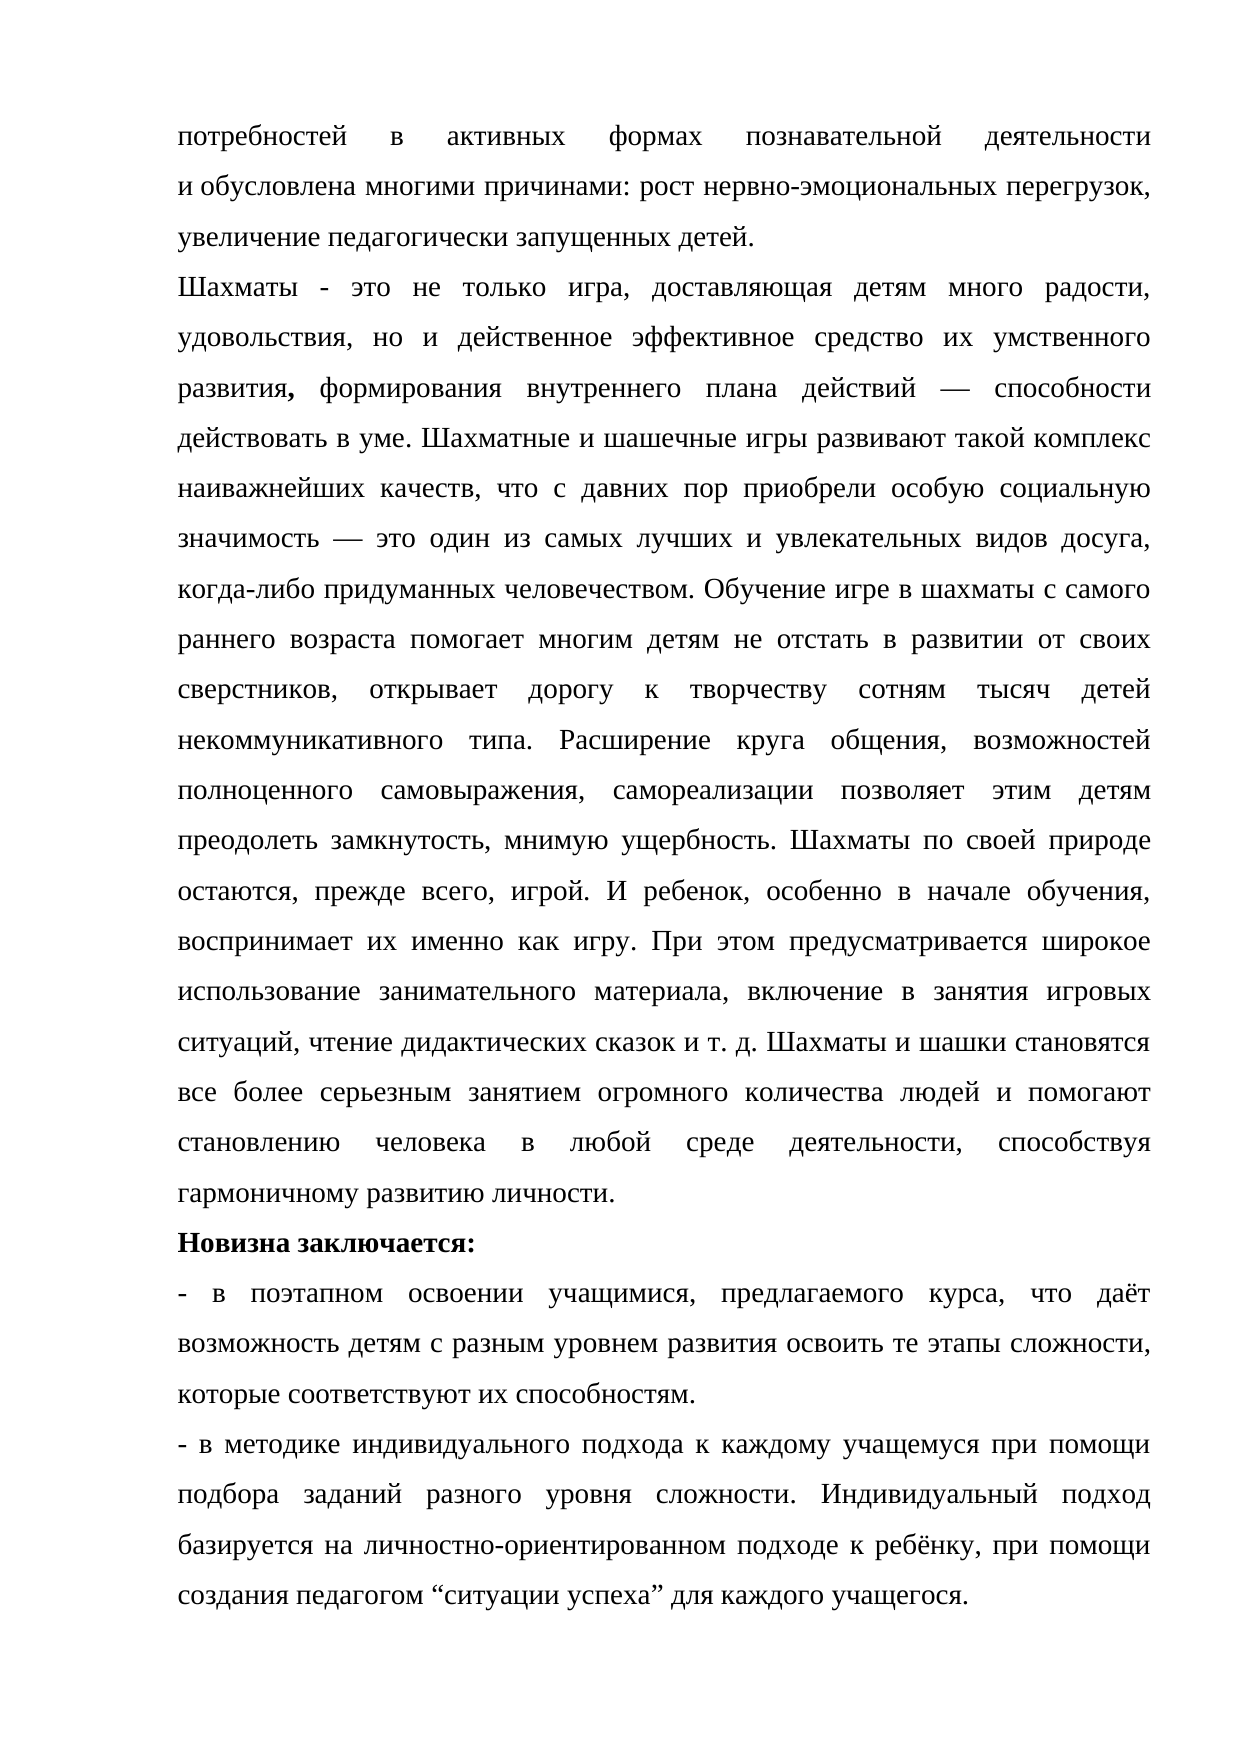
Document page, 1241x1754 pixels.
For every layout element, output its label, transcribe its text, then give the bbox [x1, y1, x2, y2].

text Шахматы - это не только игра, доставляющая детям много радости, удовольствия, но и действенное эффективное средство их умственного развития, формирования внутреннего плана действий — способности действовать в уме. Шахматные и шашечные игры развивают такой комплекс наиважнейших качеств, что с давних пор приобрели особую социальную значимость — это один из самых лучших и увлекательных видов досуга, когда-либо придуманных человечеством. Обучение игре в шахматы с самого раннего возраста помогает многим детям не отстать в развитии от своих сверстников, открывает дорогу к творчеству сотням тысяч детей некоммуникативного типа. Расширение круга общения, возможностей полноценного самовыражения, самореализации позволяет этим детям преодолеть замкнутость, мнимую ущербность. Шахматы по своей природе остаются, прежде всего, игрой. И ребенок, особенно в начале обучения, воспринимает их именно как игру. При этом предусматривается широкое использование занимательного материала, включение в занятия игровых ситуаций, чтение дидактических сказок и т. д. Шахматы и шашки становятся все более серьезным занятием огромного количества людей и помогают становлению человека в любой среде деятельности, способствуя гармоничному развитию личности. [177, 269, 1152, 1208]
text - в поэтапном освоении учащимися, предлагаемого курса, что даёт возможность детям с разным уровнем развития освоить те этапы сложности, которые соответствуют их способностям. [177, 1275, 1152, 1409]
text - в методике индивидуального подхода к каждому учащемуся при помощи подбора заданий разного уровня сложности. Индивидуальный подход базируется на личностно-ориентированном подходе к ребёнку, при помощи создания педагогом “ситуации успеха” для каждого учащегося. [177, 1426, 1152, 1611]
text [177, 118, 1152, 252]
text Новизна заключается: [177, 1225, 1152, 1258]
